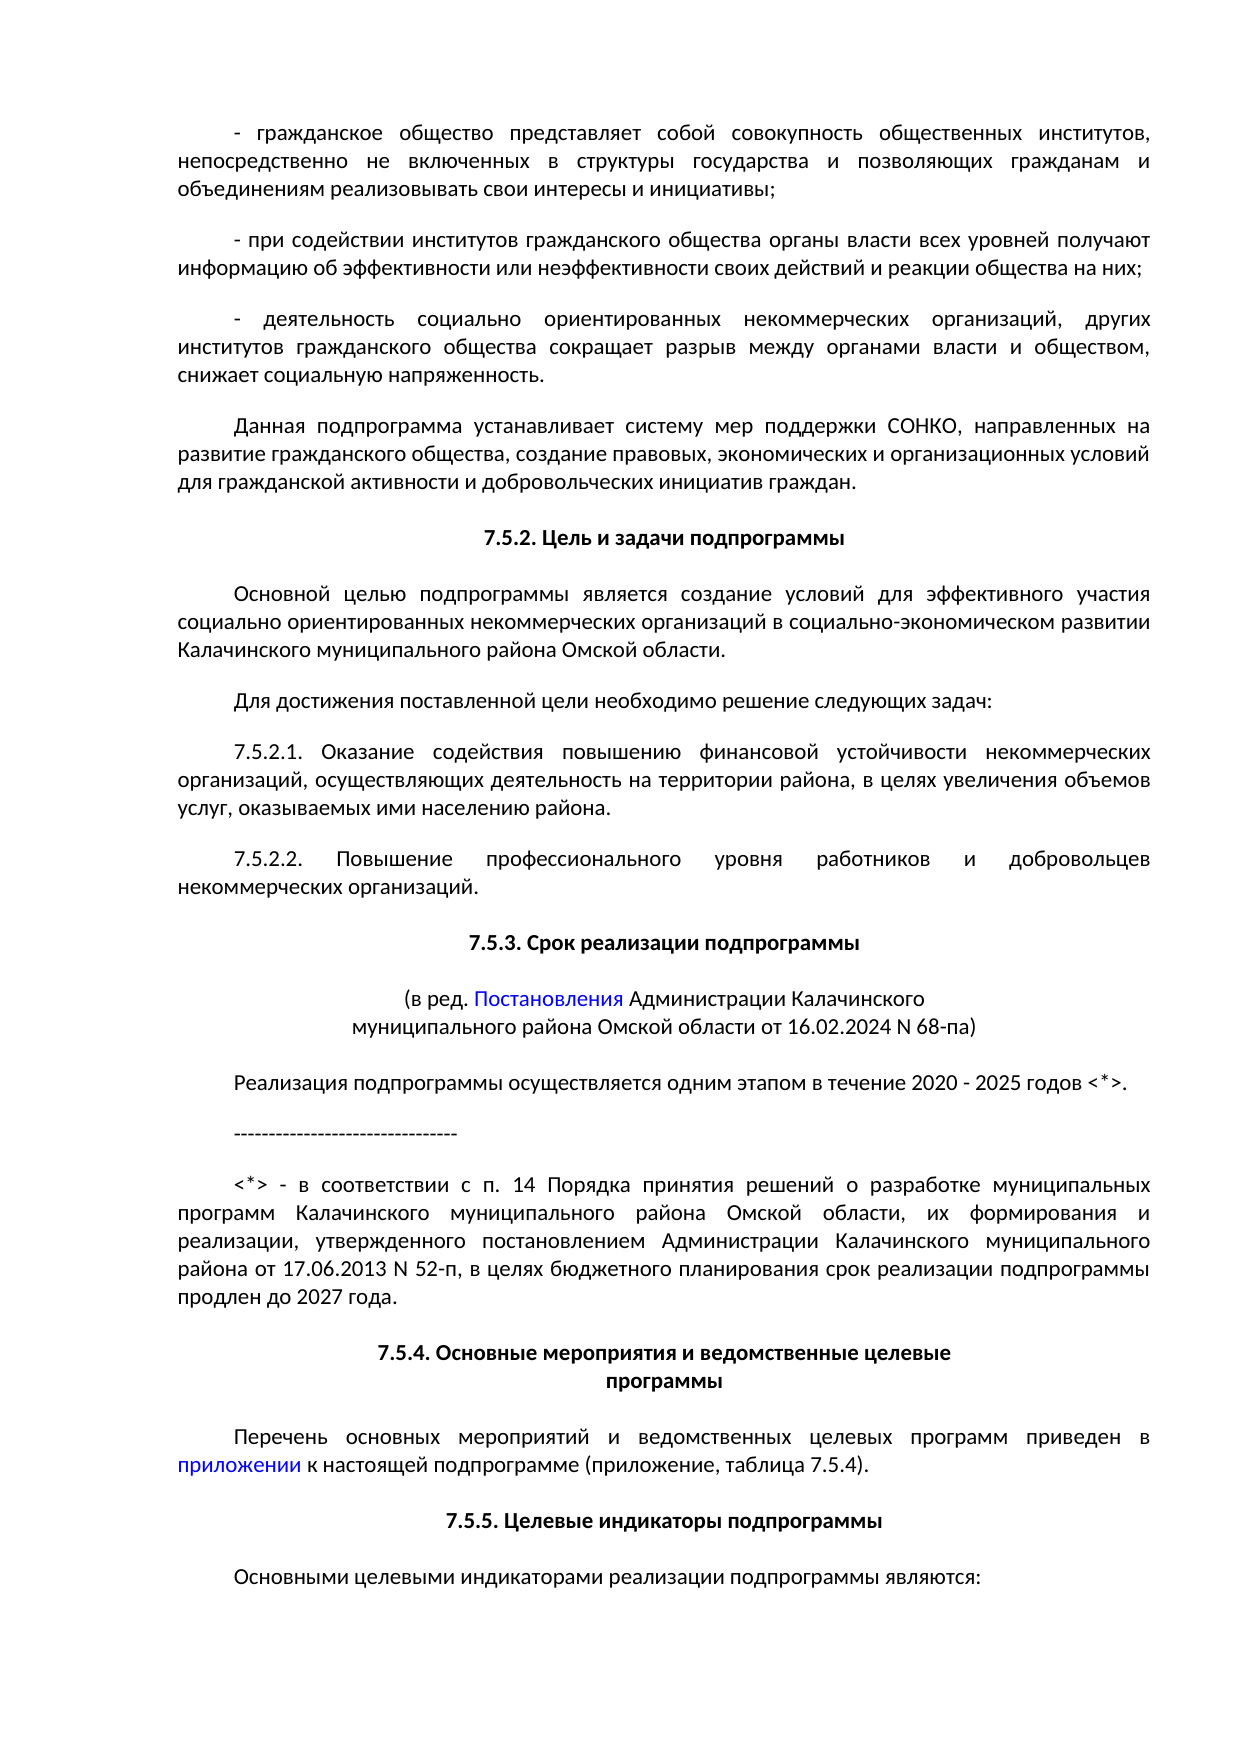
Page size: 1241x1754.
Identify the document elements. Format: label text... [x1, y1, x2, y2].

title 7.5.2. Цель и задачи подпрограммы [177, 523, 1152, 551]
text Перечень основных мероприятий и ведомственных целевых программ приведен в приложении к настоящей подпрограмме (приложение, таблица 7.5.4). [177, 1422, 1152, 1478]
title 7.5.5. Целевые индикаторы подпрограммы [177, 1506, 1152, 1534]
text -------------------------------- [177, 1119, 1152, 1147]
title программы [177, 1366, 1152, 1394]
text муниципального района Омской области от 16.02.2024 N 68-па) [177, 1012, 1152, 1040]
text - при содействии институтов гражданского общества органы власти всех уровней получают информацию об эффективности или неэффективности своих действий и реакции общества на них; [177, 225, 1152, 281]
text - гражданское общество представляет собой совокупность общественных институтов, непосредственно не включенных в структуры государства и позволяющих гражданам и объединениям реализовывать свои интересы и инициативы; [177, 118, 1152, 202]
text 7.5.2.2. Повышение профессионального уровня работников и добровольцев некоммерческих организаций. [177, 844, 1152, 900]
text Основной целью подпрограммы является создание условий для эффективного участия социально ориентированных некоммерческих организаций в социально-экономическом развитии Калачинского муниципального района Омской области. [177, 579, 1152, 663]
text Для достижения поставленной цели необходимо решение следующих задач: [177, 686, 1152, 714]
title 7.5.3. Срок реализации подпрограммы [177, 928, 1152, 956]
text <*> - в соответствии с п. 14 Порядка принятия решений о разработке муниципальных программ Калачинского муниципального района Омской области, их формирования и реализации, утвержденного постановлением Администрации Калачинского муниципального района от 17.06.2013 N 52-п, в целях бюджетного планирования срок реализации подпрограммы продлен до 2027 года. [177, 1170, 1152, 1310]
text Данная подпрограмма устанавливает систему мер поддержки СОНКО, направленных на развитие гражданского общества, создание правовых, экономических и организационных условий для гражданской активности и добровольческих инициатив граждан. [177, 411, 1152, 495]
text (в ред. Постановления Администрации Калачинского [177, 984, 1152, 1012]
text 7.5.2.1. Оказание содействия повышению финансовой устойчивости некоммерческих организаций, осуществляющих деятельность на территории района, в целях увеличения объемов услуг, оказываемых ими населению района. [177, 737, 1152, 821]
text Основными целевыми индикаторами реализации подпрограммы являются: [177, 1562, 1152, 1590]
text Реализация подпрограммы осуществляется одним этапом в течение 2020 - 2025 годов <*>. [177, 1068, 1152, 1096]
title 7.5.4. Основные мероприятия и ведомственные целевые [177, 1338, 1152, 1366]
text - деятельность социально ориентированных некоммерческих организаций, других институтов гражданского общества сокращает разрыв между органами власти и обществом, снижает социальную напряженность. [177, 304, 1152, 388]
